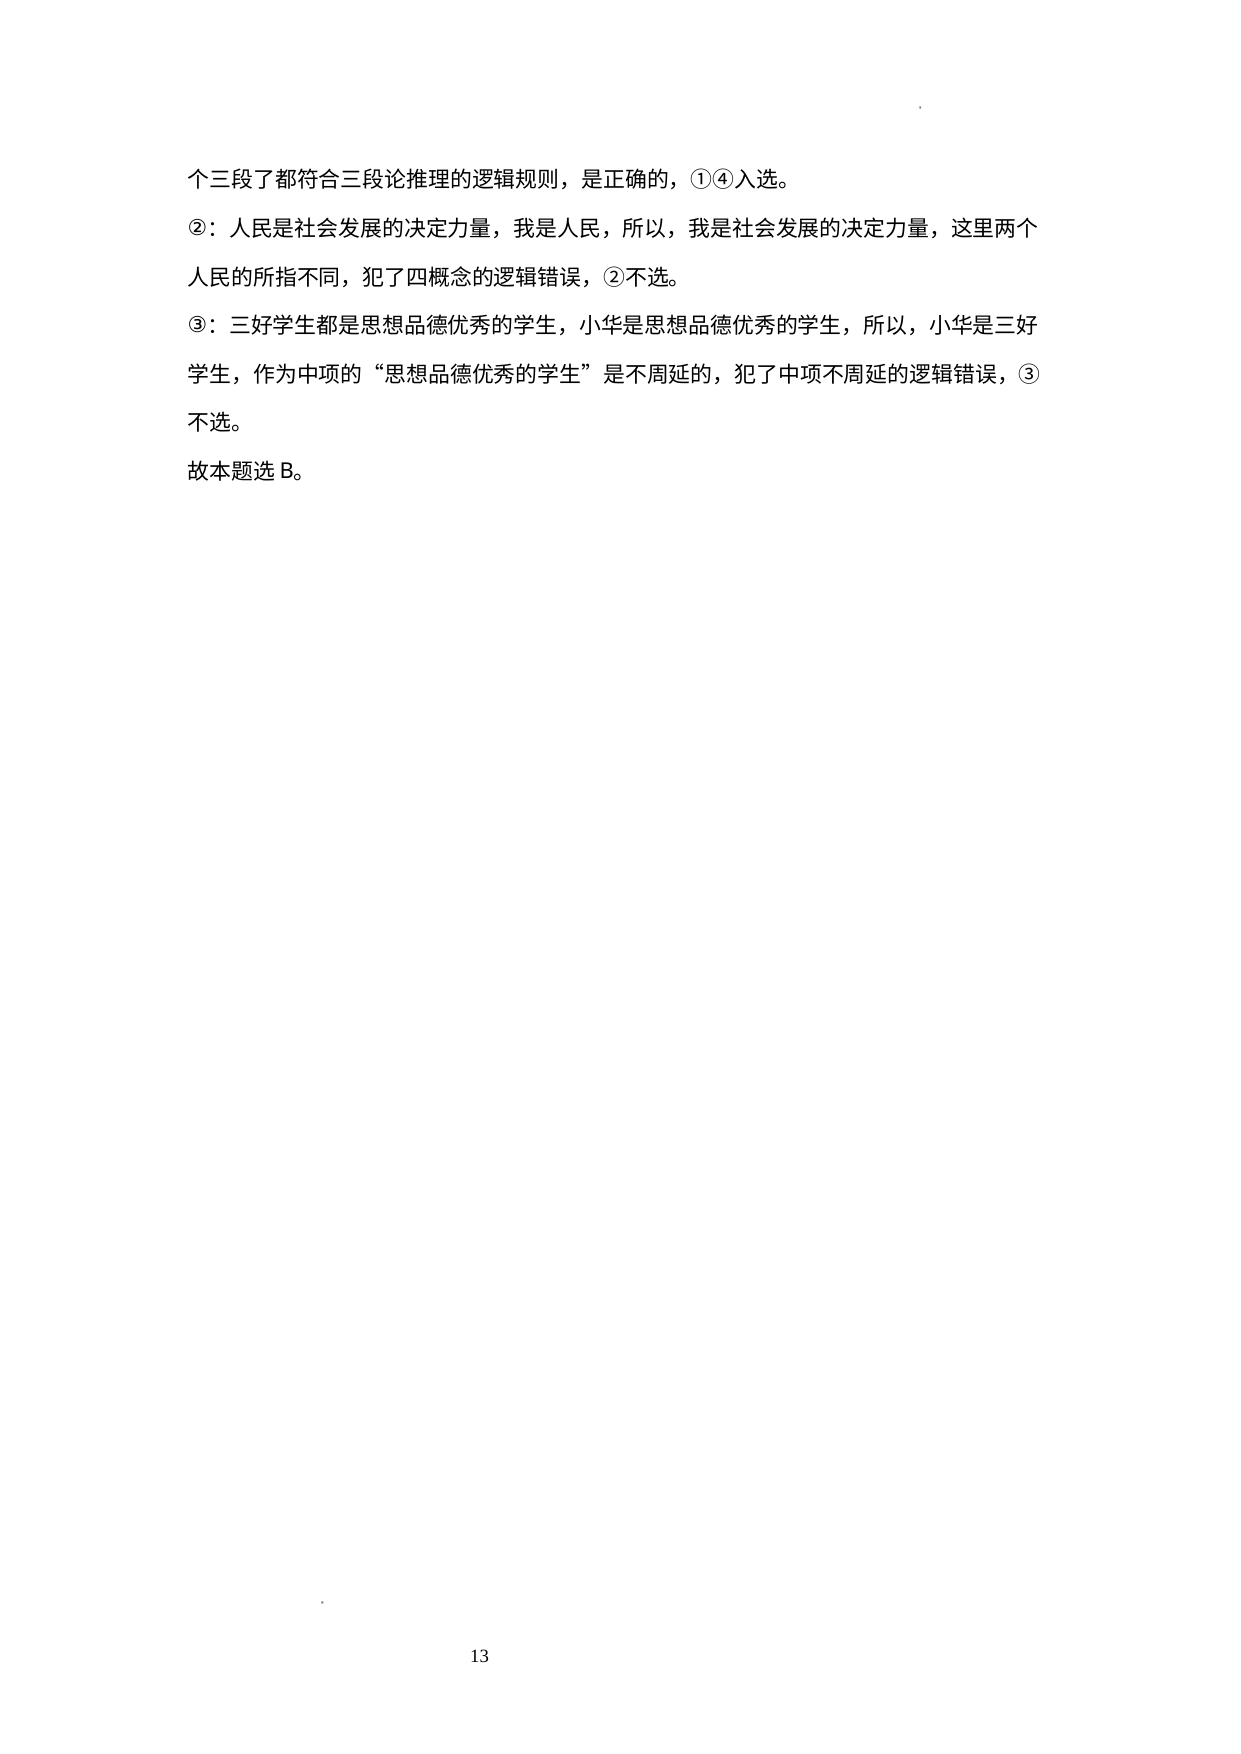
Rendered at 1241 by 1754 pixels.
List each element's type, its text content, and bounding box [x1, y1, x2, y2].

text ②：人民是社会发展的决定力量，我是人民，所以，我是社会发展的决定力量，这里两个人民的所指不同，犯了四概念的逻辑错误，②不选。 [187, 210, 1053, 292]
text ③：三好学生都是思想品德优秀的学生，小华是思想品德优秀的学生，所以，小华是三好学生，作为中项的“思想品德优秀的学生”是不周延的，犯了中项不周延的逻辑错误，③不选。 [187, 307, 1053, 437]
text 故本题选B。 [187, 453, 1053, 486]
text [187, 162, 1053, 194]
